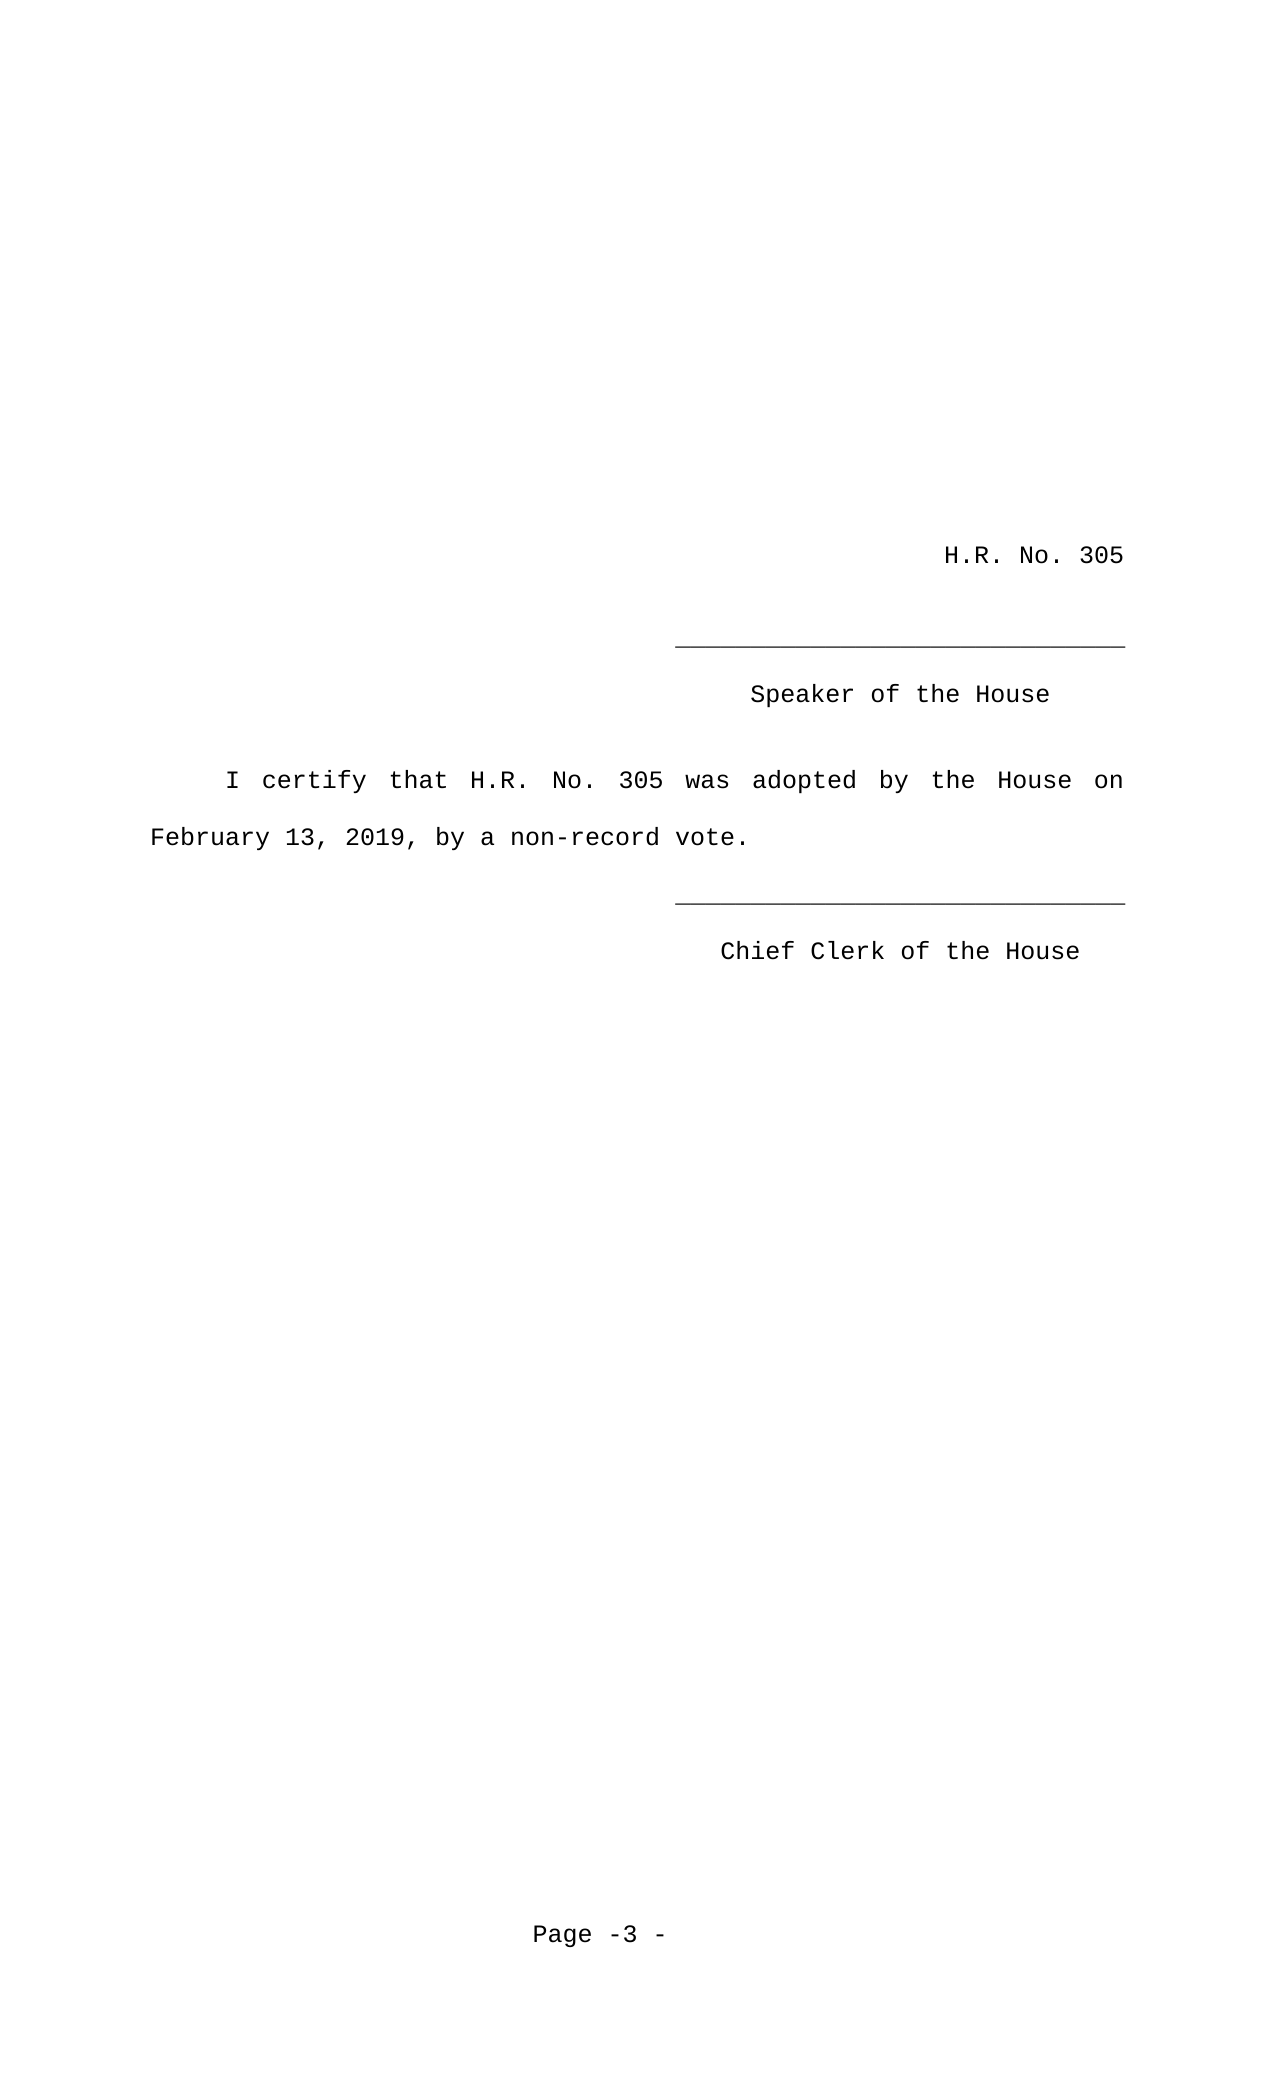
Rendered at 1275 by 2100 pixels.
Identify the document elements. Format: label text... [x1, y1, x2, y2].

text ______________________________ [150, 881, 1125, 910]
text Speaker of the House [150, 681, 1125, 710]
text ______________________________ [150, 624, 1125, 653]
text I certify that H.R. No. 305 was adopted by the House on February 13, 2019, by a non-record vote. [150, 767, 1125, 853]
text Chief Clerk of the House [150, 938, 1125, 967]
